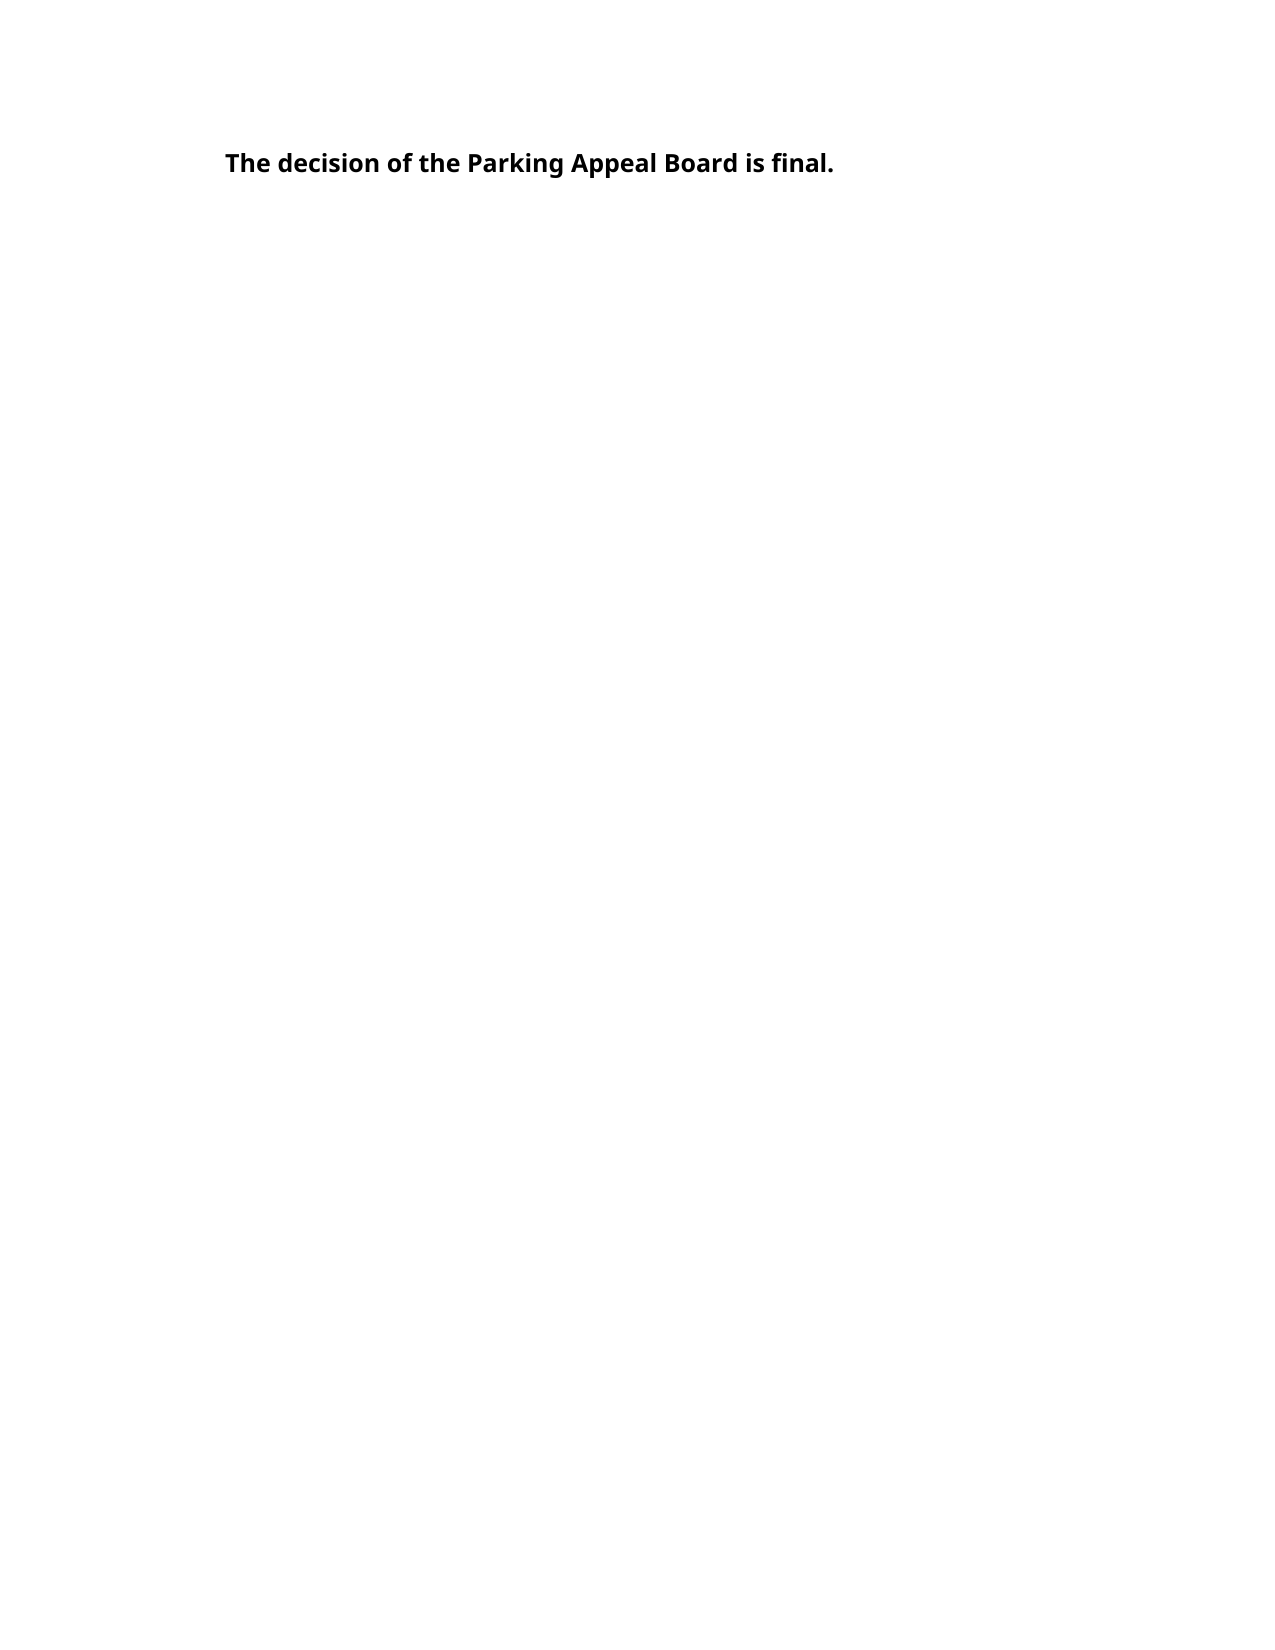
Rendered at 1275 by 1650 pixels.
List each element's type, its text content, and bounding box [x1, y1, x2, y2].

text The decision of the Parking Appeal Board is final. [225, 146, 1137, 180]
